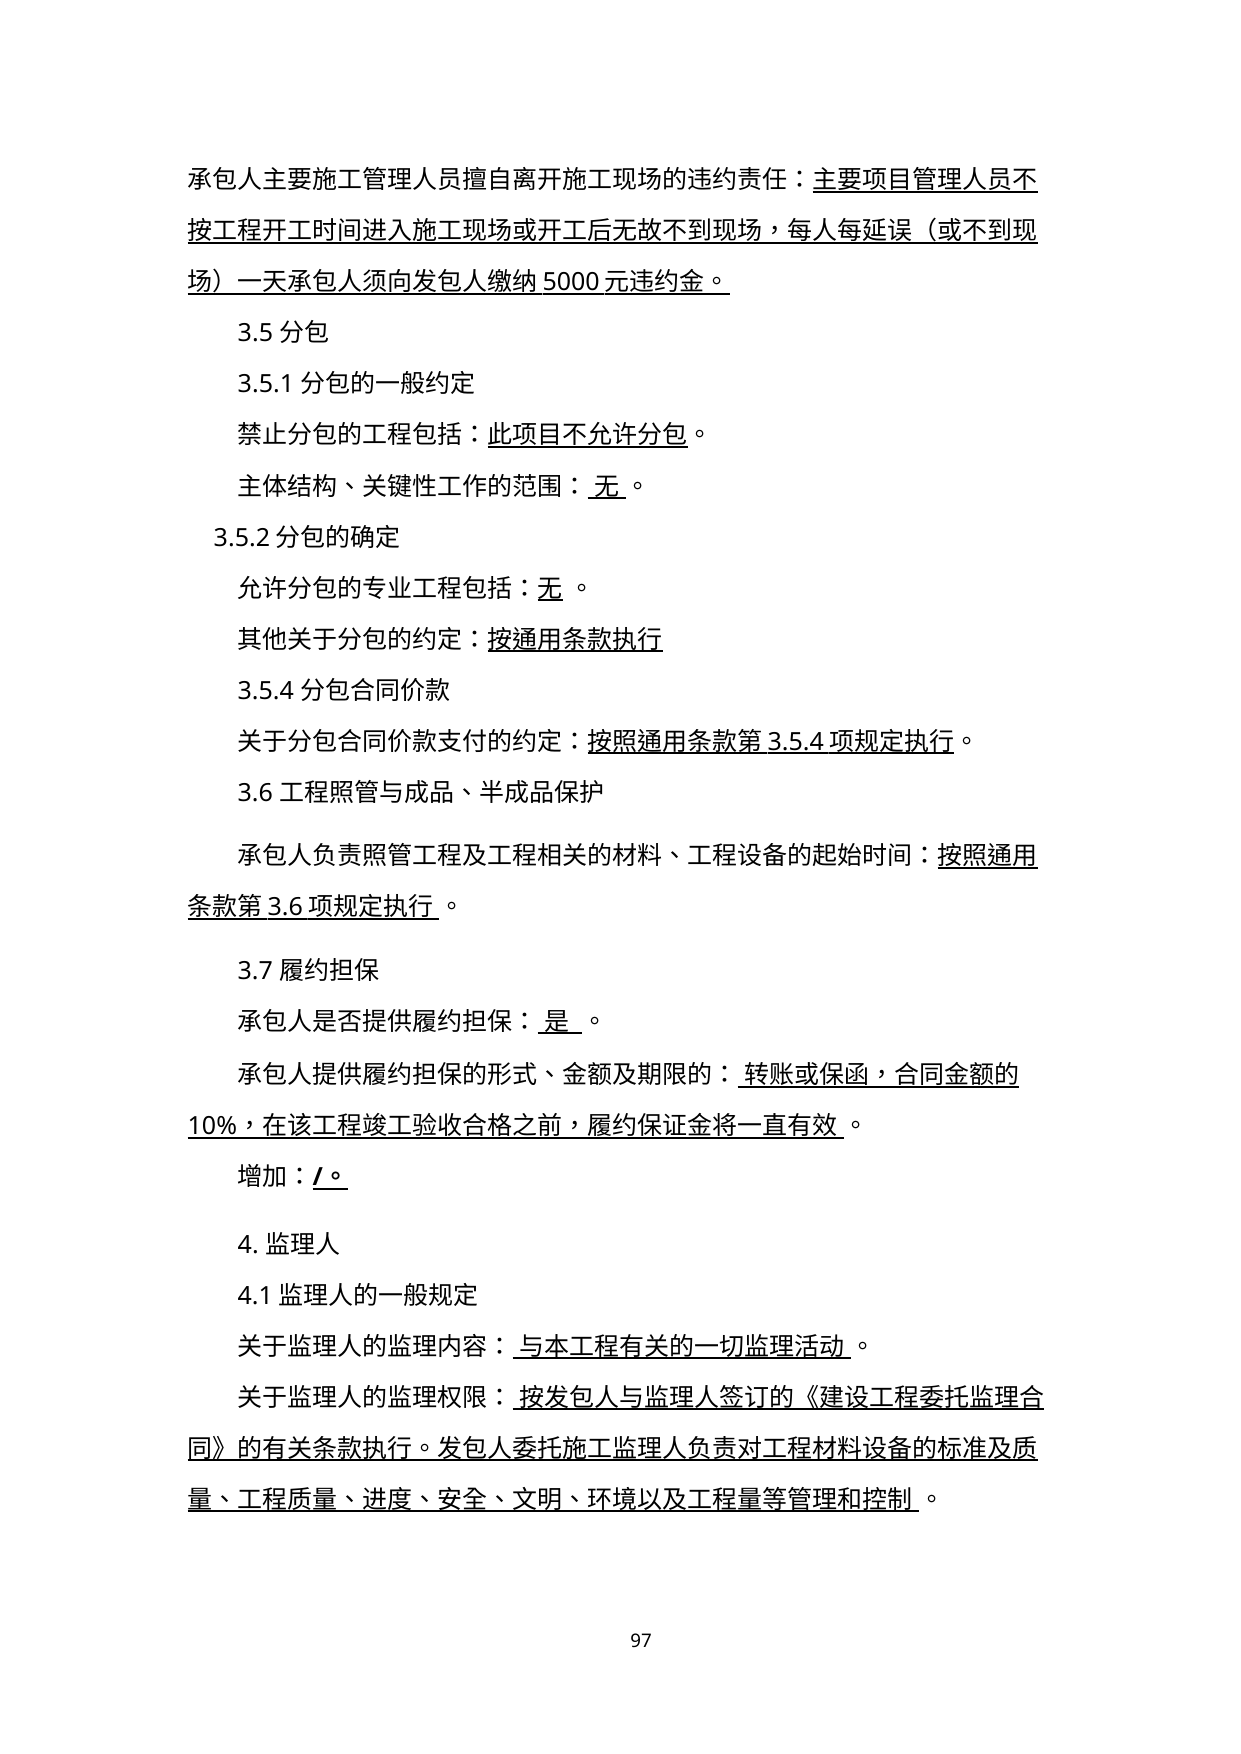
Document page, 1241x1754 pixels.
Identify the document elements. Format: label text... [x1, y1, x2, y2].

text 承包人主要施工管理人员擅自离开施工现场的违约责任：主要项目管理人员不按工程开工时间进入施工现场或开工后无故不到现场，每人每延误（或不到现场）一天承包人须向发包人缴纳5000元违约金。 [187, 162, 1053, 298]
text 承包人是否提供履约担保： 是 。 [187, 1004, 1053, 1038]
text 关于监理人的监理内容： 与本工程有关的一切监理活动 。 [187, 1328, 1053, 1362]
text 允许分包的专业工程包括：无 。 [187, 570, 1053, 604]
text 关于监理人的监理权限： 按发包人与监理人签订的《建设工程委托监理合同》的有关条款执行。发包人委托施工监理人负责对工程材料设备的标准及质量、工程质量、进度、安全、文明、环境以及工程量等管理和控制 。 [187, 1379, 1053, 1516]
text 3.7 履约担保 [187, 953, 1053, 987]
text 3.6 工程照管与成品、半成品保护 [187, 774, 1053, 808]
text 3.5.4 分包合同价款 [187, 672, 1053, 706]
text 关于分包合同价款支付的约定：按照通用条款第3.5.4项规定执行。 [187, 723, 1053, 757]
text 增加：/。 [187, 1159, 1053, 1193]
text 3.5.1 分包的一般约定 [187, 366, 1053, 400]
text 4. 监理人 [187, 1226, 1053, 1260]
text 其他关于分包的约定：按通用条款执行 [187, 621, 1053, 655]
text 主体结构、关键性工作的范围： 无 。 [187, 468, 1053, 502]
text 承包人负责照管工程及工程相关的材料、工程设备的起始时间：按照通用条款第3.6项规定执行 。 [187, 838, 1053, 923]
text 3.5 分包 [187, 315, 1053, 349]
text 禁止分包的工程包括：此项目不允许分包。 [187, 417, 1053, 451]
text 4.1监理人的一般规定 [187, 1277, 1053, 1311]
text 3.5.2分包的确定 [187, 519, 1053, 553]
text 承包人提供履约担保的形式、金额及期限的： 转账或保函，合同金额的10%，在该工程竣工验收合格之前，履约保证金将一直有效 。 [187, 1055, 1053, 1142]
